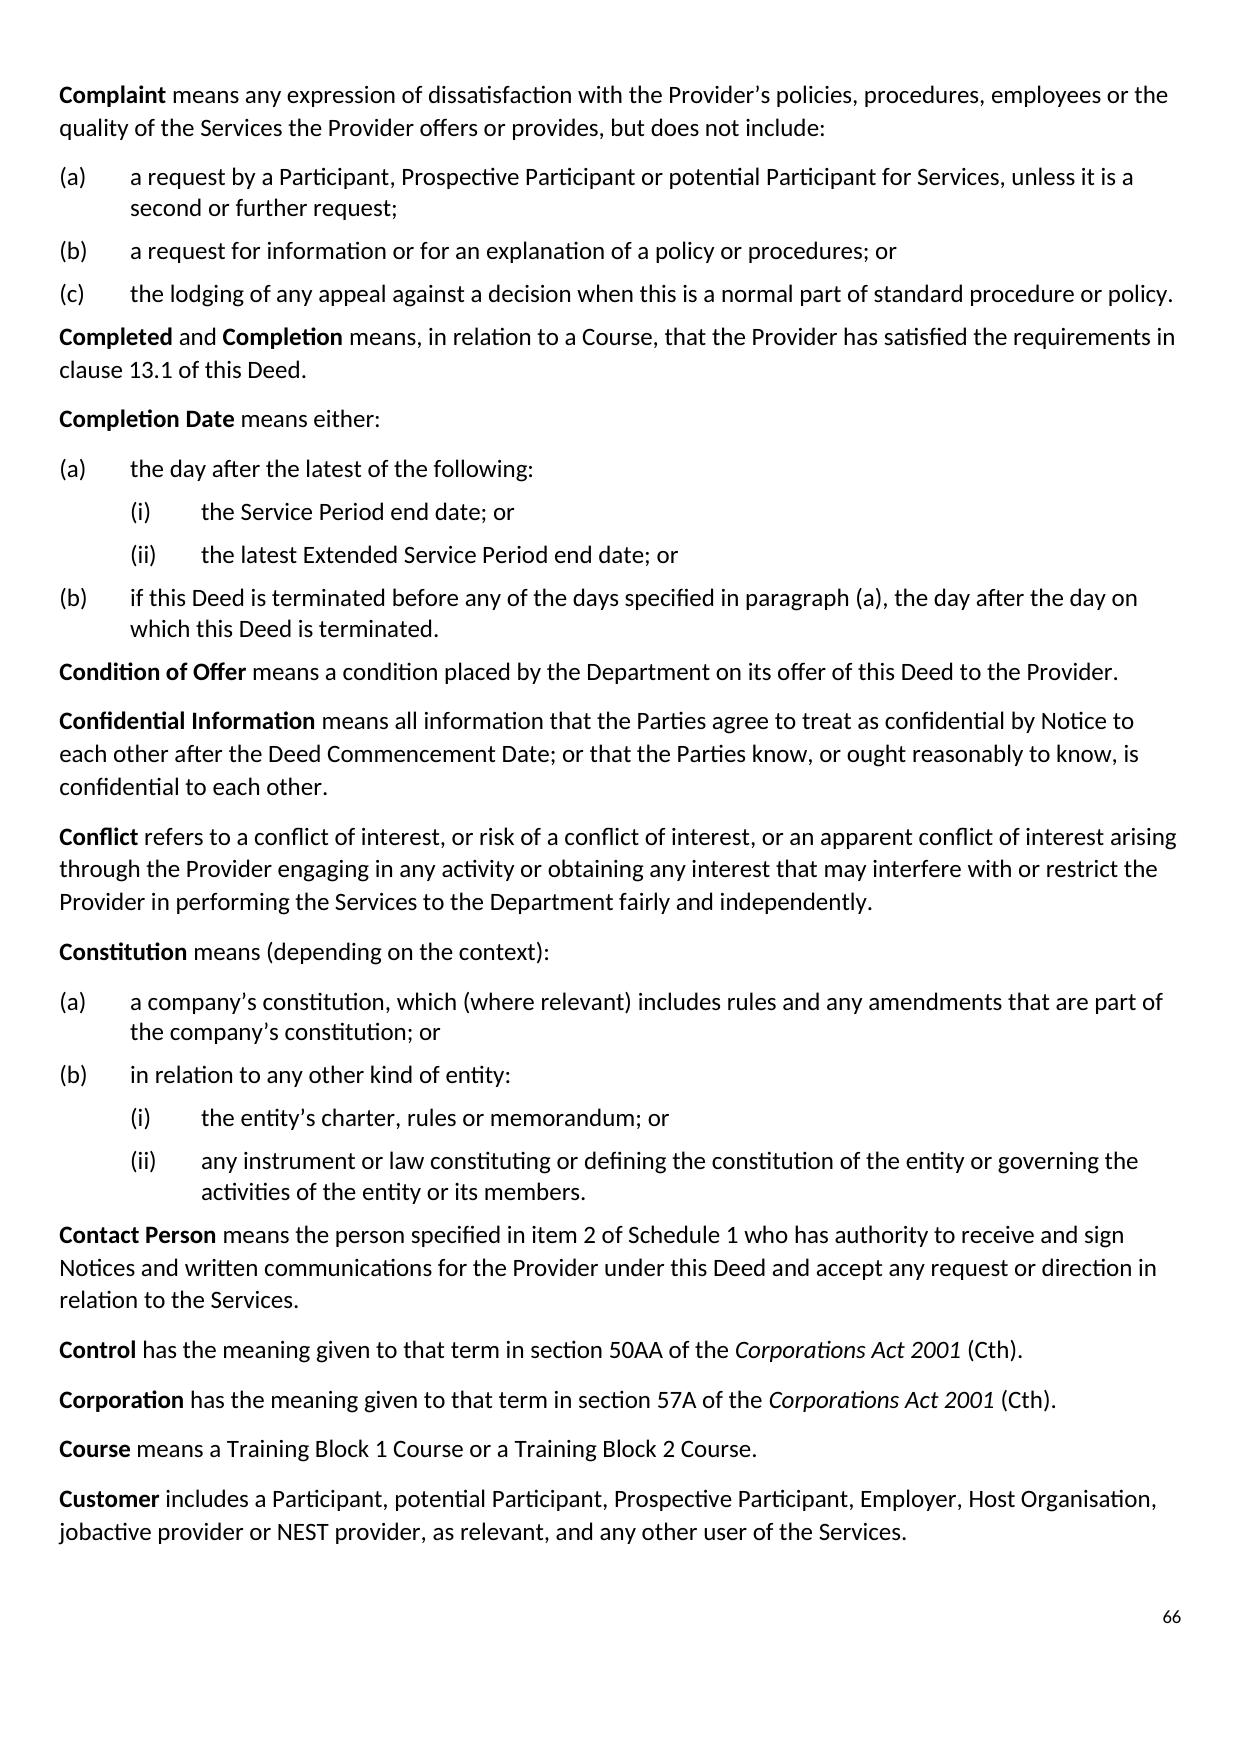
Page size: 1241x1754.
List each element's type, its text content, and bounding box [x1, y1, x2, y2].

text Course means a Training Block 1 Course or a Training Block 2 Course. [59, 1433, 1181, 1464]
text Customer includes a Participant, potential Participant, Prospective Participant, Employer, Host Organisation, jobactive provider or NEST provider, as relevant, and any other user of the Services. [59, 1483, 1181, 1546]
text Control has the meaning given to that term in section 50AA of the Corporations Act 2001 (Cth). [59, 1334, 1181, 1365]
list in relation to any other kind of entity: [59, 1059, 1181, 1090]
text Conflict refers to a conflict of interest, or risk of a conflict of interest, or an apparent conflict of interest arising through the Provider engaging in any activity or obtaining any interest that may interfere with or restrict the Provider in performing the Services to the Department fairly and independently. [59, 821, 1181, 917]
list the day after the latest of the following: [59, 453, 1181, 484]
list the lodging of any appeal against a decision when this is a normal part of standard procedure or policy. [59, 278, 1181, 308]
text Completed and Completion means, in relation to a Course, that the Provider has satisfied the requirements in clause 13.1 of this Deed. [59, 321, 1181, 384]
text Corporation has the meaning given to that term in section 57A of the Corporations Act 2001 (Cth). [59, 1384, 1181, 1414]
text Confidential Information means all information that the Parties agree to treat as confidential by Notice to each other after the Deed Commencement Date; or that the Parties know, or ought reasonably to know, is confidential to each other. [59, 705, 1181, 802]
text Constitution means (depending on the context): [59, 936, 1181, 967]
list the Service Period end date; or [130, 496, 1181, 527]
list a company’s constitution, which (where relevant) includes rules and any amendments that are part of the company’s constitution; or [59, 986, 1181, 1047]
list the entity’s charter, rules or memorandum; or [130, 1102, 1181, 1133]
text Complaint means any expression of dissatisfaction with the Provider’s policies, procedures, employees or the quality of the Services the Provider offers or provides, but does not include: [59, 79, 1181, 142]
list if this Deed is terminated before any of the days specified in paragraph (a), the day after the day on which this Deed is terminated. [59, 582, 1181, 643]
list the latest Extended Service Period end date; or [130, 539, 1181, 570]
list a request for information or for an explanation of a policy or procedures; or [59, 235, 1181, 266]
text Condition of Offer means a condition placed by the Department on its offer of this Deed to the Provider. [59, 656, 1181, 686]
text Completion Date means either: [59, 403, 1181, 434]
list a request by a Participant, Prospective Participant or potential Participant for Services, unless it is a second or further request; [59, 161, 1181, 222]
list any instrument or law constituting or defining the constitution of the entity or governing the activities of the entity or its members. [130, 1145, 1181, 1206]
text Contact Person means the person specified in item 2 of Schedule 1 who has authority to receive and sign Notices and written communications for the Provider under this Deed and accept any request or direction in relation to the Services. [59, 1219, 1181, 1315]
